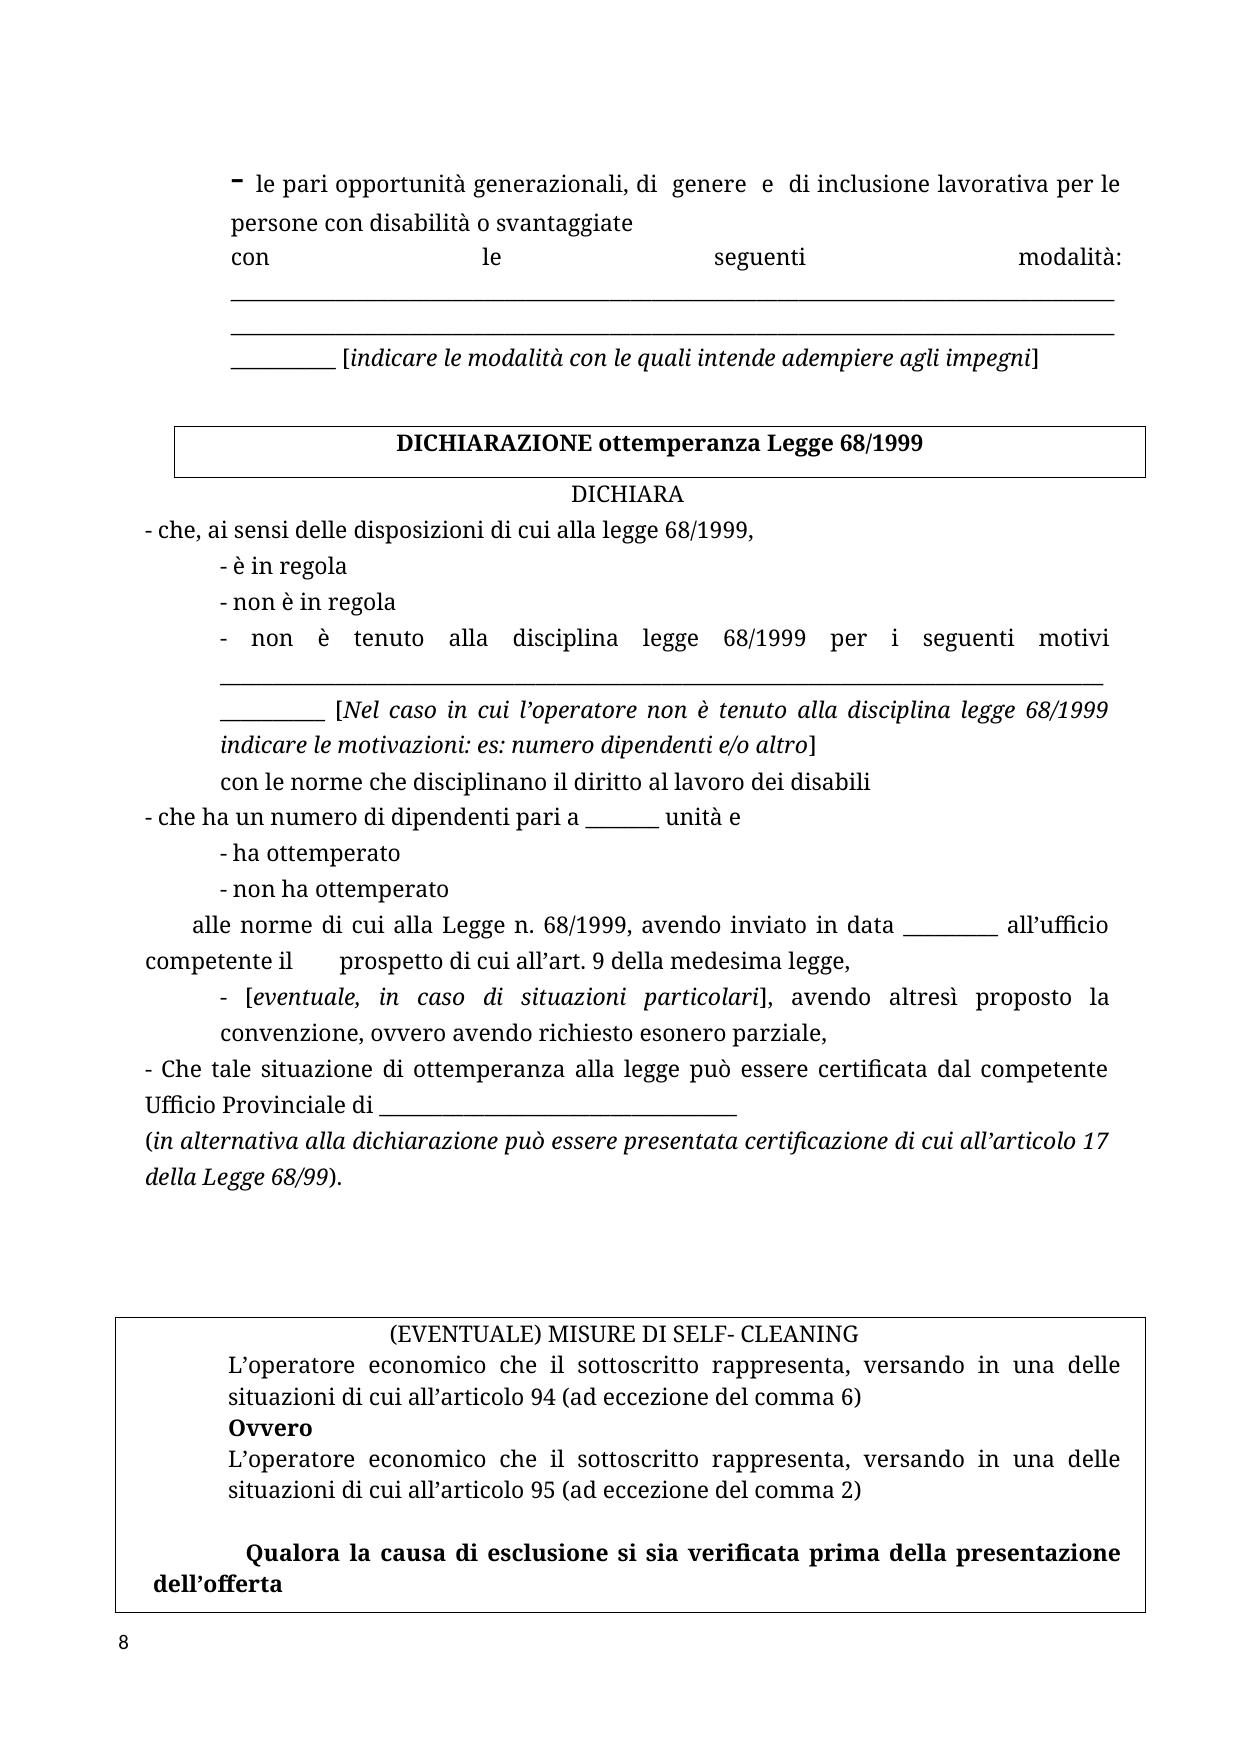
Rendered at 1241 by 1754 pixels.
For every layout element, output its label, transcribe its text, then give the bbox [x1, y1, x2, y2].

list - non è tenuto alla disciplina legge 68/1999 per i seguenti motivi ______________________________________________________________________________________________ [Nel caso in cui l’operatore non è tenuto alla disciplina legge 68/1999 indicare le motivazioni: es: numero dipendenti e/o altro] [220, 622, 1110, 761]
list - è in regola [220, 550, 1110, 581]
list - non ha ottemperato [220, 873, 1110, 904]
table_header DICHIARAZIONE ottemperanza Legge 68/1999 [175, 427, 1145, 477]
list - le pari opportunità generazionali, di genere e di inclusione lavorativa per le persone con disabilità o svantaggiate [231, 148, 1122, 238]
list - Che tale situazione di ottemperanza alla legge può essere certificata dal competente Ufficio Provinciale di __________________________________ [145, 1053, 1110, 1120]
list DICHIARA [145, 478, 1110, 509]
list (in alternativa alla dichiarazione può essere presentata certificazione di cui all’articolo 17 della Legge 68/99). [145, 1125, 1110, 1192]
list - che, ai sensi delle disposizioni di cui alla legge 68/1999, [145, 514, 1110, 545]
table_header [116, 1318, 1145, 1612]
list - non è in regola [220, 586, 1110, 617]
list con le seguenti modalità: __________________________________________________________________________________________________________________________________________________________________________________ [indicare le modalità con le quali intende adempiere agli impegni] [231, 241, 1122, 373]
list con le norme che disciplinano il diritto al lavoro dei disabili [220, 765, 1110, 797]
list alle norme di cui alla Legge n. 68/1999, avendo inviato in data _________ all’ufficio competente il prospetto di cui all’art. 9 della medesima legge, [145, 909, 1110, 976]
list - che ha un numero di dipendenti pari a _______ unità e [145, 801, 1110, 833]
list - [eventuale, in caso di situazioni particolari], avendo altresì proposto la convenzione, ovvero avendo richiesto esonero parziale, [220, 981, 1110, 1048]
list - ha ottemperato [220, 837, 1110, 868]
